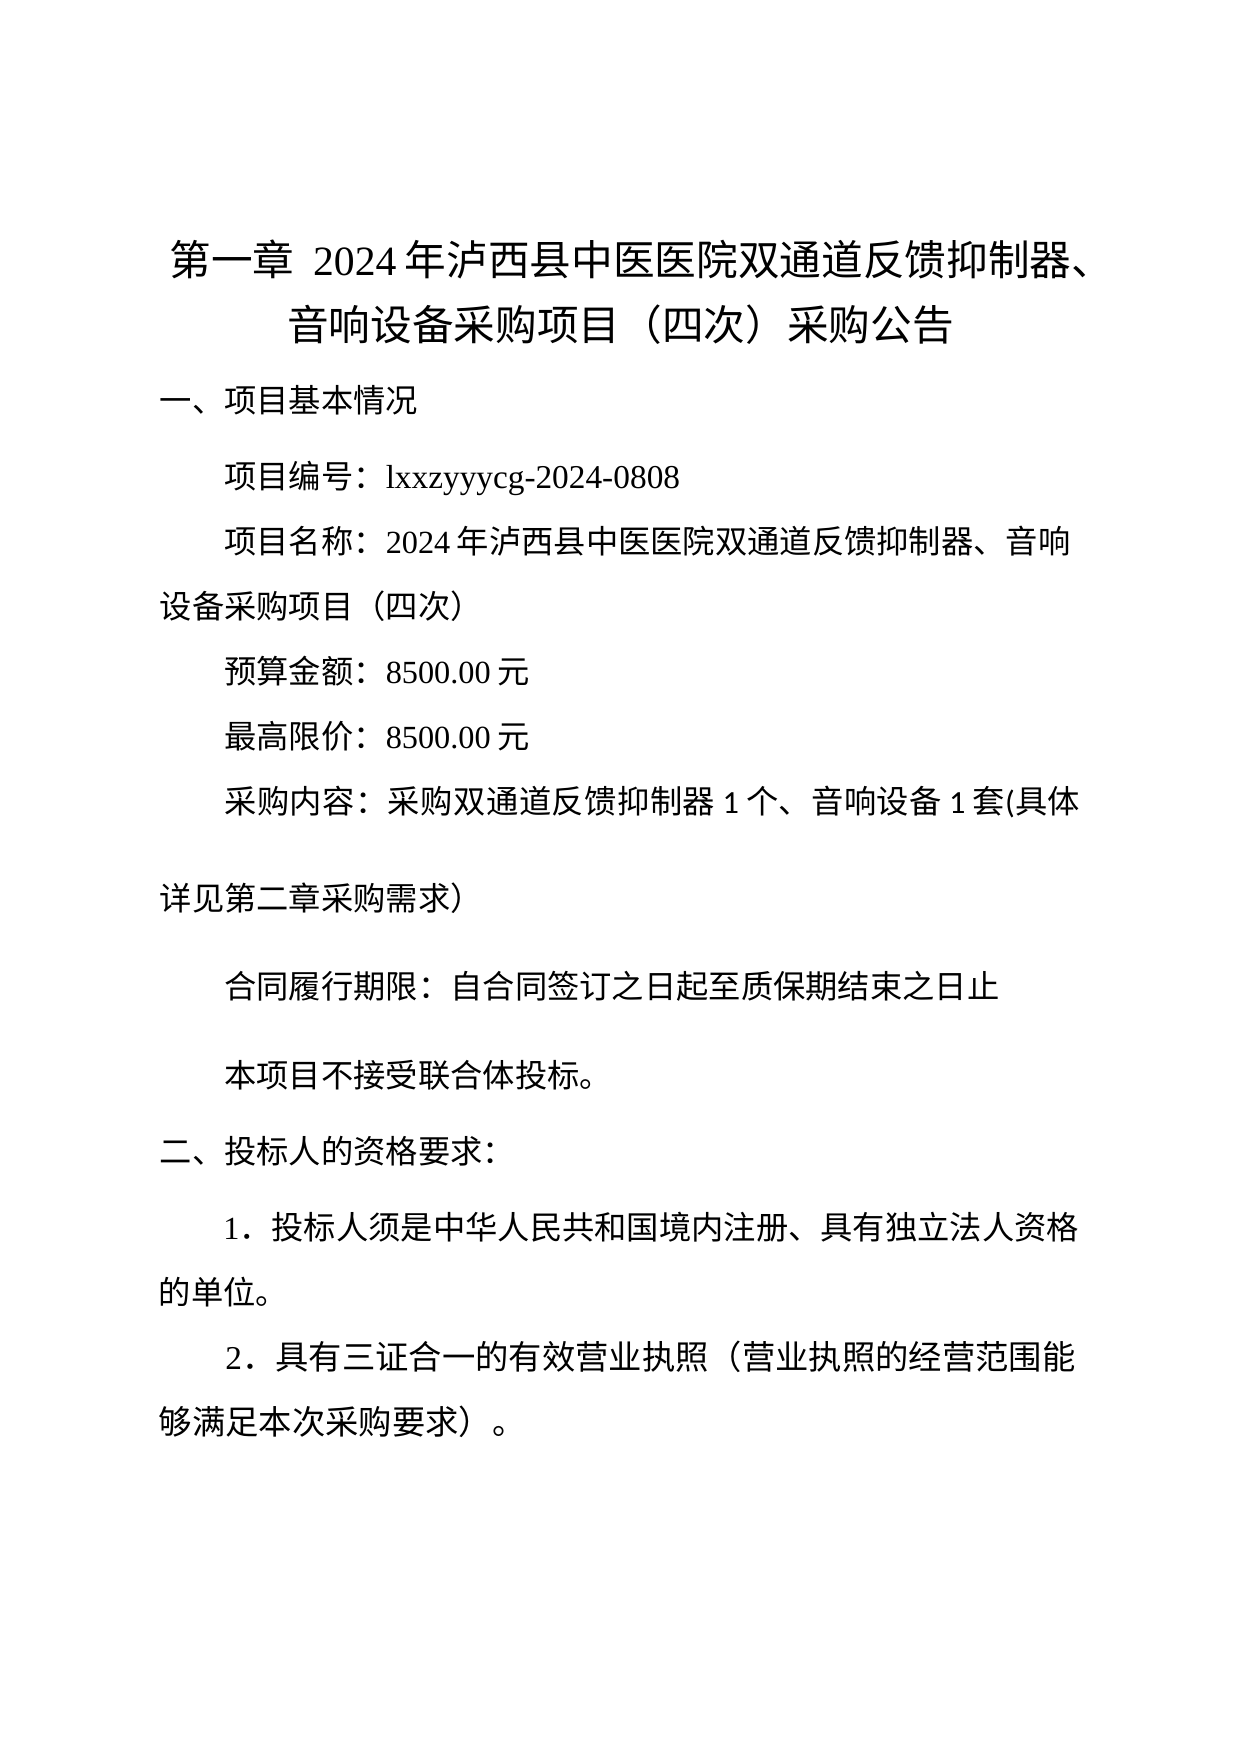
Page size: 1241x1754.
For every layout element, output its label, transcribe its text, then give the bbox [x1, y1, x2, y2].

text 第一章 2024年泸西县中医医院双通道反馈抑制器、音响设备采购项目（四次）采购公告 [159, 224, 1081, 354]
text 本项目不接受联合体投标。 [159, 1041, 1081, 1106]
text 项目编号：lxxzyyycg-2024-0808 [159, 441, 1081, 506]
text 二、投标人的资格要求： [159, 1117, 1081, 1182]
list 具有三证合一的有效营业执照（营业执照的经营范围能够满足本次采购要求）。 [158, 1322, 1081, 1452]
text 一、项目基本情况 [159, 366, 1081, 431]
text 合同履行期限：自合同签订之日起至质保期结束之日止 [159, 952, 1081, 1017]
list 投标人须是中华人民共和国境内注册、具有独立法人资格的单位。 [158, 1192, 1081, 1322]
text 最高限价：8500.00元 [159, 701, 1081, 766]
text 项目名称：2024年泸西县中医医院双通道反馈抑制器、音响设备采购项目（四次） [159, 506, 1081, 636]
text 预算金额：8500.00元 [159, 636, 1081, 701]
text 采购内容：采购双通道反馈抑制器1个、音响设备1套(具体详见第二章采购需求） [159, 766, 1081, 929]
